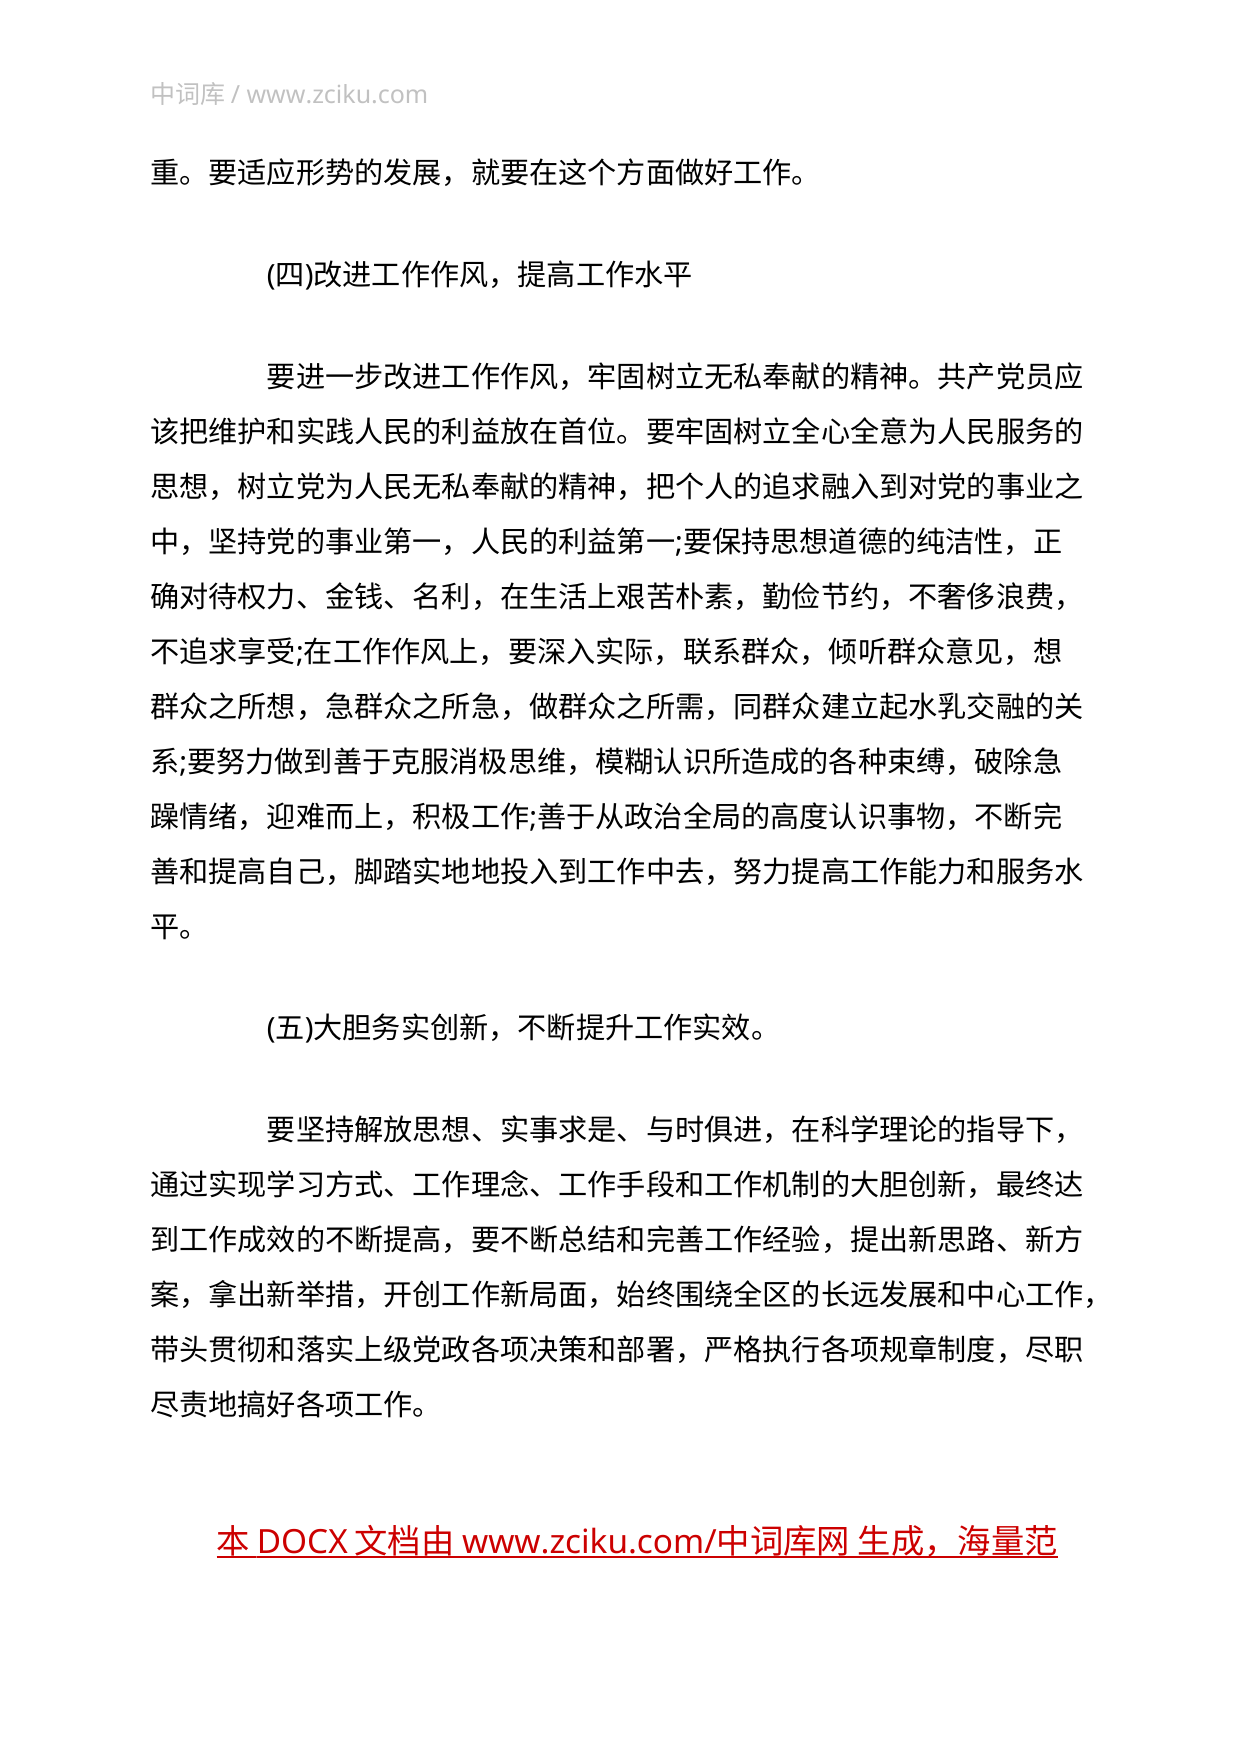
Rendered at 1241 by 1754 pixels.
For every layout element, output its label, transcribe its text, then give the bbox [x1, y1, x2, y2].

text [150, 1514, 1090, 1563]
text 要坚持解放思想、实事求是、与时俱进，在科学理论的指导下，通过实现学习方式、工作理念、工作手段和工作机制的大胆创新，最终达到工作成效的不断提高，要不断总结和完善工作经验，提出新思路、新方案，拿出新举措，开创工作新局面，始终围绕全区的长远发展和中心工作，带头贯彻和落实上级党政各项决策和部署，严格执行各项规章制度，尽职尽责地搞好各项工作。 [150, 1107, 1090, 1424]
text (四)改进工作作风，提高工作水平 [150, 252, 1090, 294]
text (五)大胆务实创新，不断提升工作实效。 [150, 1005, 1090, 1047]
text 要进一步改进工作作风，牢固树立无私奉献的精神。共产党员应该把维护和实践人民的利益放在首位。要牢固树立全心全意为人民服务的思想，树立党为人民无私奉献的精神，把个人的追求融入到对党的事业之中，坚持党的事业第一，人民的利益第一;要保持思想道德的纯洁性，正确对待权力、金钱、名利，在生活上艰苦朴素，勤俭节约，不奢侈浪费，不追求享受;在工作作风上，要深入实际，联系群众，倾听群众意见，想群众之所想，急群众之所急，做群众之所需，同群众建立起水乳交融的关系;要努力做到善于克服消极思维，模糊认识所造成的各种束缚，破除急躁情绪，迎难而上，积极工作;善于从政治全局的高度认识事物，不断完善和提高自己，脚踏实地地投入到工作中去，努力提高工作能力和服务水平。 [150, 354, 1090, 945]
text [150, 150, 1090, 192]
